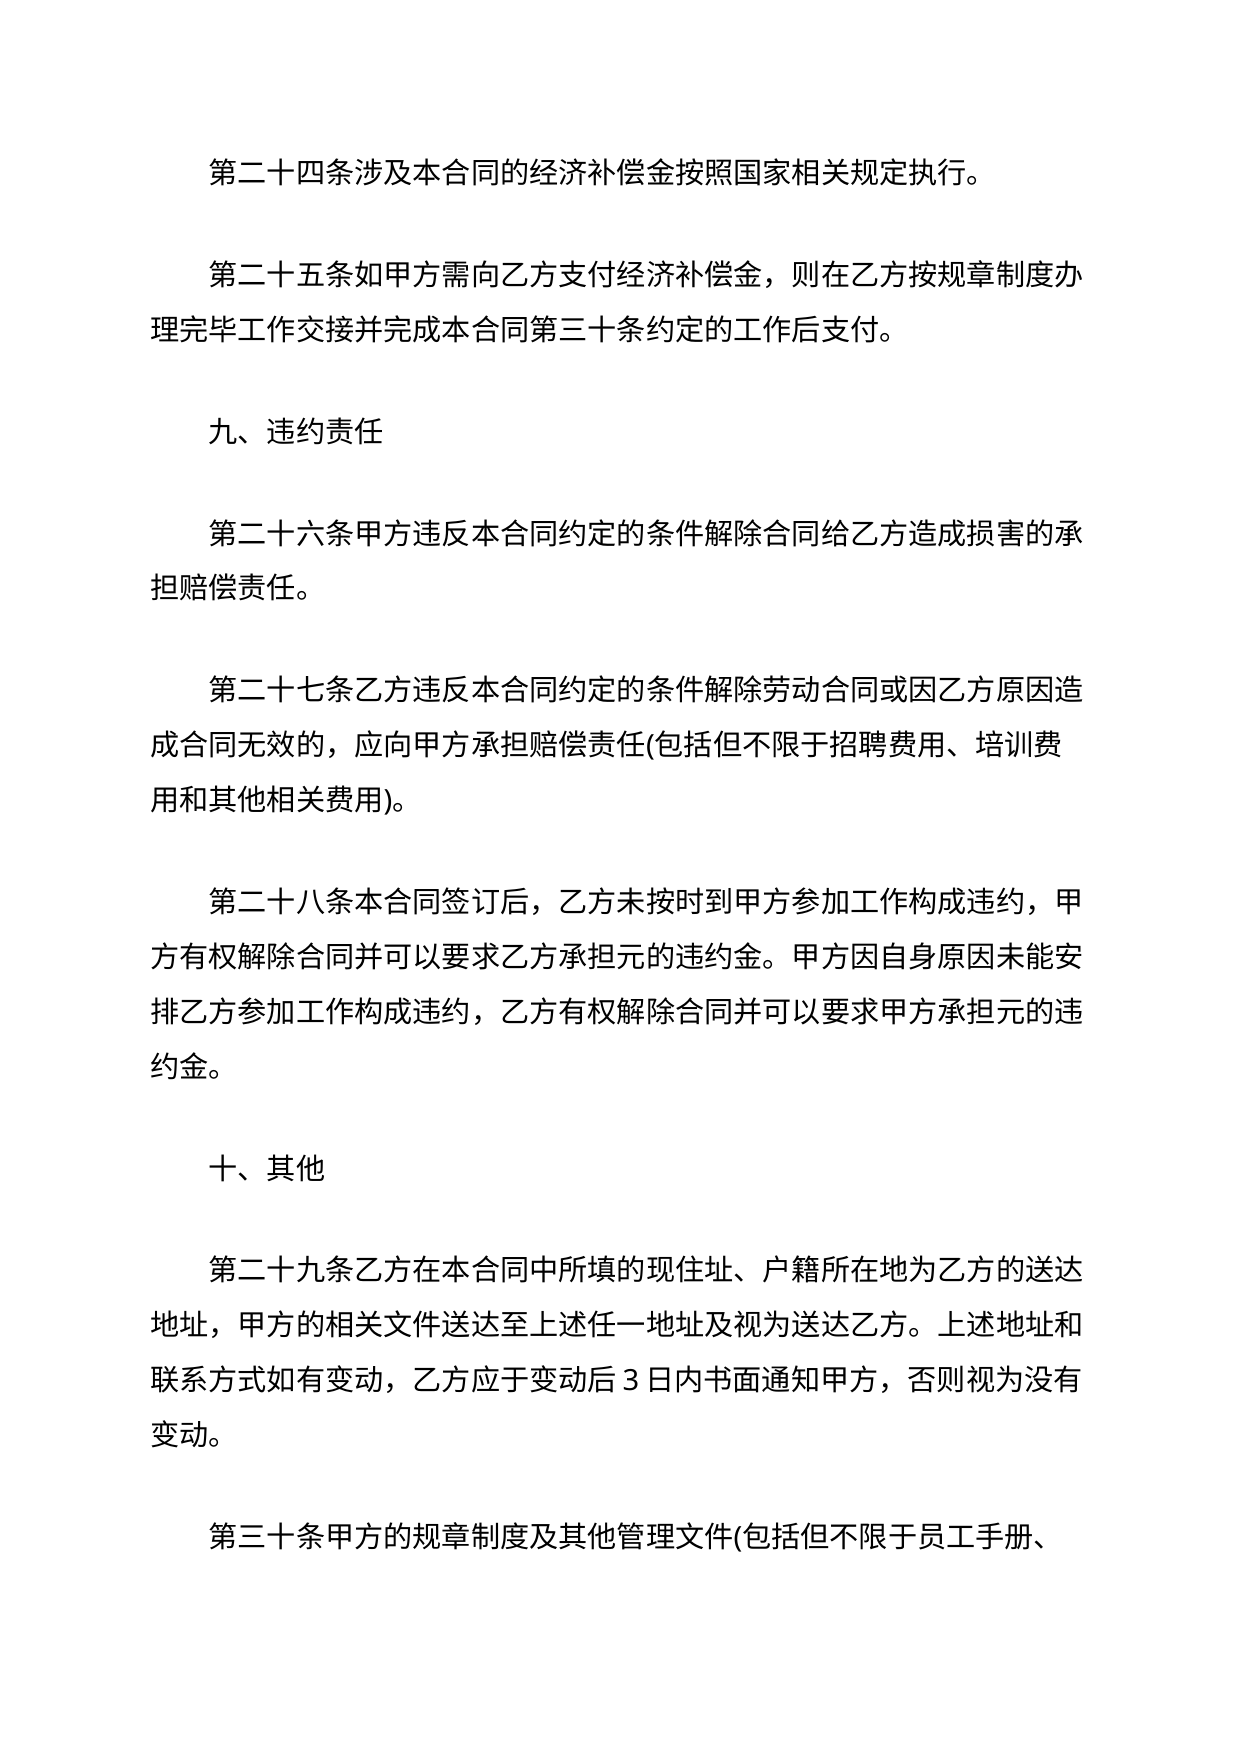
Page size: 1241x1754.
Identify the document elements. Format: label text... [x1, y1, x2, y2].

text 第二十八条本合同签订后，乙方未按时到甲方参加工作构成违约，甲方有权解除合同并可以要求乙方承担元的违约金。甲方因自身原因未能安排乙方参加工作构成违约，乙方有权解除合同并可以要求甲方承担元的违约金。 [150, 879, 1090, 1086]
text 第二十六条甲方违反本合同约定的条件解除合同给乙方造成损害的承担赔偿责任。 [150, 510, 1090, 607]
text 九、违约责任 [150, 408, 1090, 451]
text 十、其他 [150, 1145, 1090, 1187]
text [150, 1513, 1090, 1556]
text 第二十五条如甲方需向乙方支付经济补偿金，则在乙方按规章制度办理完毕工作交接并完成本合同第三十条约定的工作后支付。 [150, 252, 1090, 349]
text 第二十七条乙方违反本合同约定的条件解除劳动合同或因乙方原因造成合同无效的，应向甲方承担赔偿责任(包括但不限于招聘费用、培训费用和其他相关费用)。 [150, 667, 1090, 819]
text 第二十四条涉及本合同的经济补偿金按照国家相关规定执行。 [150, 150, 1090, 192]
text 第二十九条乙方在本合同中所填的现住址、户籍所在地为乙方的送达地址，甲方的相关文件送达至上述任一地址及视为送达乙方。上述地址和联系方式如有变动，乙方应于变动后3日内书面通知甲方，否则视为没有变动。 [150, 1247, 1090, 1454]
